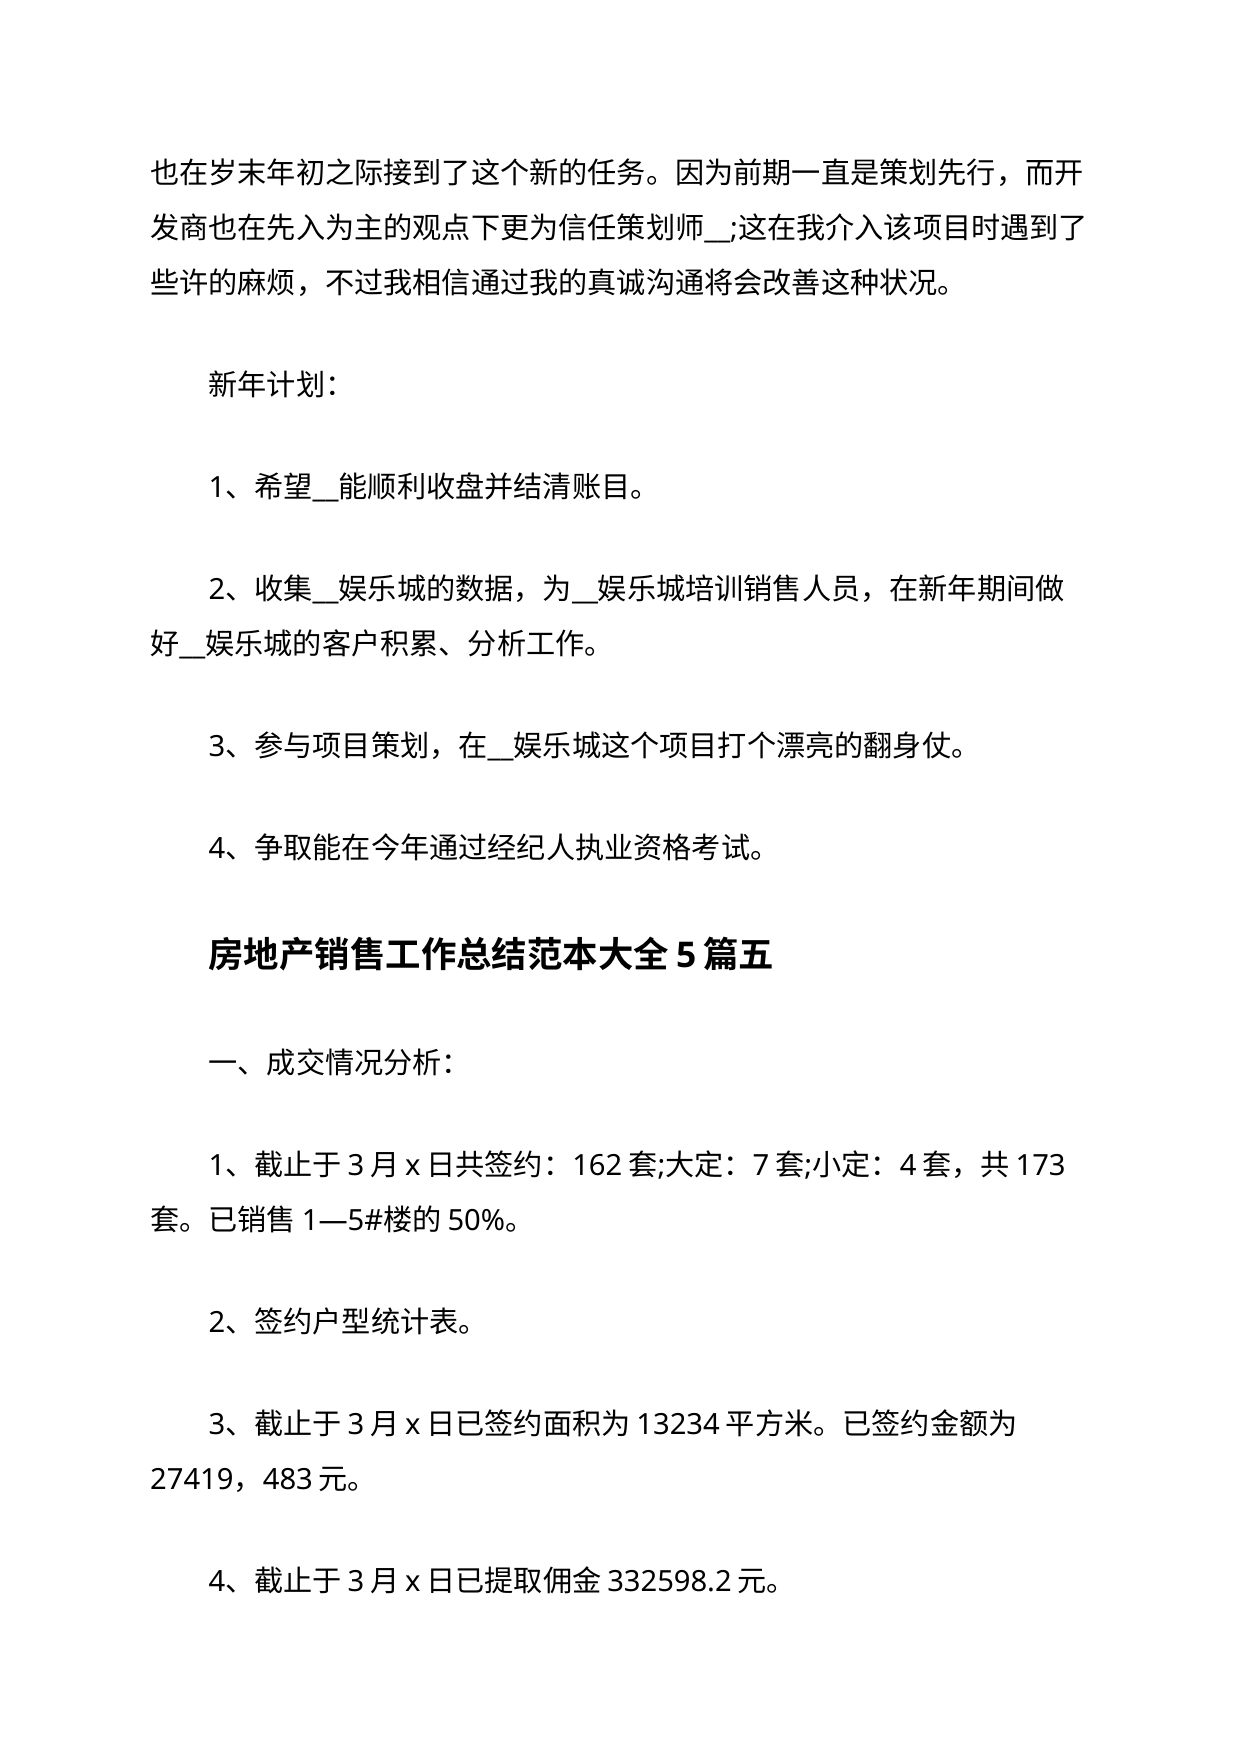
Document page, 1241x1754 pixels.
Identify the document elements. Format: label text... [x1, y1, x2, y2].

text 1、希望__能顺利收盘并结清账目。 [150, 463, 1090, 506]
text 3、参与项目策划，在__娱乐城这个项目打个漂亮的翻身仗。 [150, 722, 1090, 765]
text 2、收集__娱乐城的数据，为__娱乐城培训销售人员，在新年期间做好__娱乐城的客户积累、分析工作。 [150, 565, 1090, 663]
text 一、成交情况分析： [150, 1040, 1090, 1082]
text 4、争取能在今年通过经纪人执业资格考试。 [150, 824, 1090, 867]
text 2、签约户型统计表。 [150, 1299, 1090, 1341]
text 新年计划： [150, 362, 1090, 404]
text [150, 150, 1090, 302]
text 1、截止于3月x日共签约：162套;大定：7套;小定：4套，共173套。已销售1—5#楼的50%。 [150, 1142, 1090, 1239]
text 4、截止于3月x日已提取佣金332598.2元。 [150, 1558, 1090, 1600]
text 房地产销售工作总结范本大全5篇五 [150, 926, 1090, 978]
text 3、截止于3月x日已签约面积为13234平方米。已签约金额为27419，483元。 [150, 1401, 1090, 1498]
